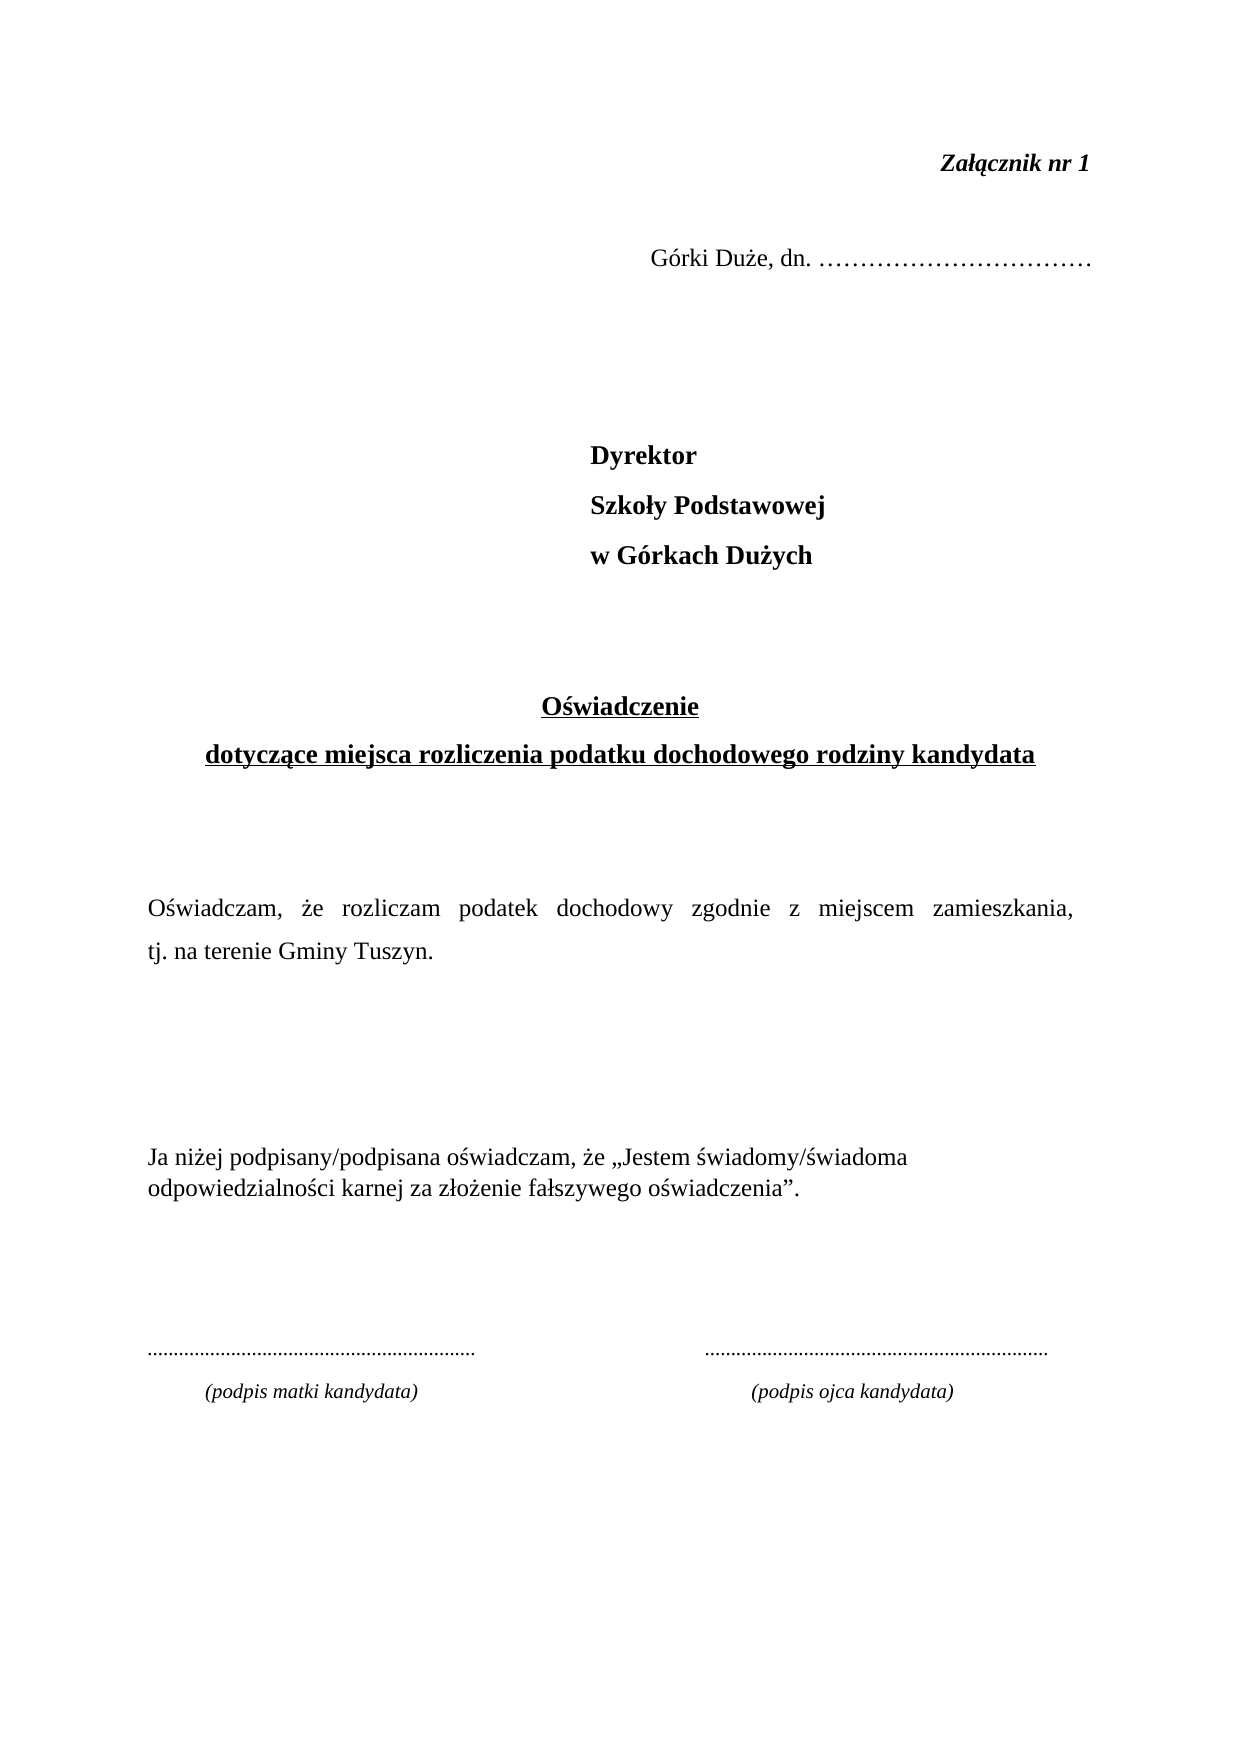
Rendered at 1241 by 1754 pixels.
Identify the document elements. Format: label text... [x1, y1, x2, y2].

text w Górkach Dużych [516, 539, 1093, 570]
text Dyrektor [516, 439, 1093, 470]
text (podpis matki kandydata) (podpis ojca kandydata) [148, 1379, 1093, 1403]
text Załącznik nr 1 [148, 148, 1093, 176]
text dotyczące miejsca rozliczenia podatku dochodowego rodziny kandydata [148, 738, 1093, 769]
text Szkoły Podstawowej [516, 489, 1093, 520]
text Oświadczam, że rozliczam podatek dochodowy zgodnie z miejscem zamieszkania, tj. na terenie Gminy Tuszyn. [148, 893, 1093, 965]
text Oświadczenie [148, 690, 1093, 721]
text Górki Duże, dn. …………………………… [148, 243, 1093, 272]
text ............................................................... .................................................................. [148, 1336, 1093, 1360]
text Ja niżej podpisany/podpisana oświadczam, że „Jestem świadomy/świadoma odpowiedzialności karnej za złożenie fałszywego oświadczenia”. [148, 1142, 1093, 1201]
